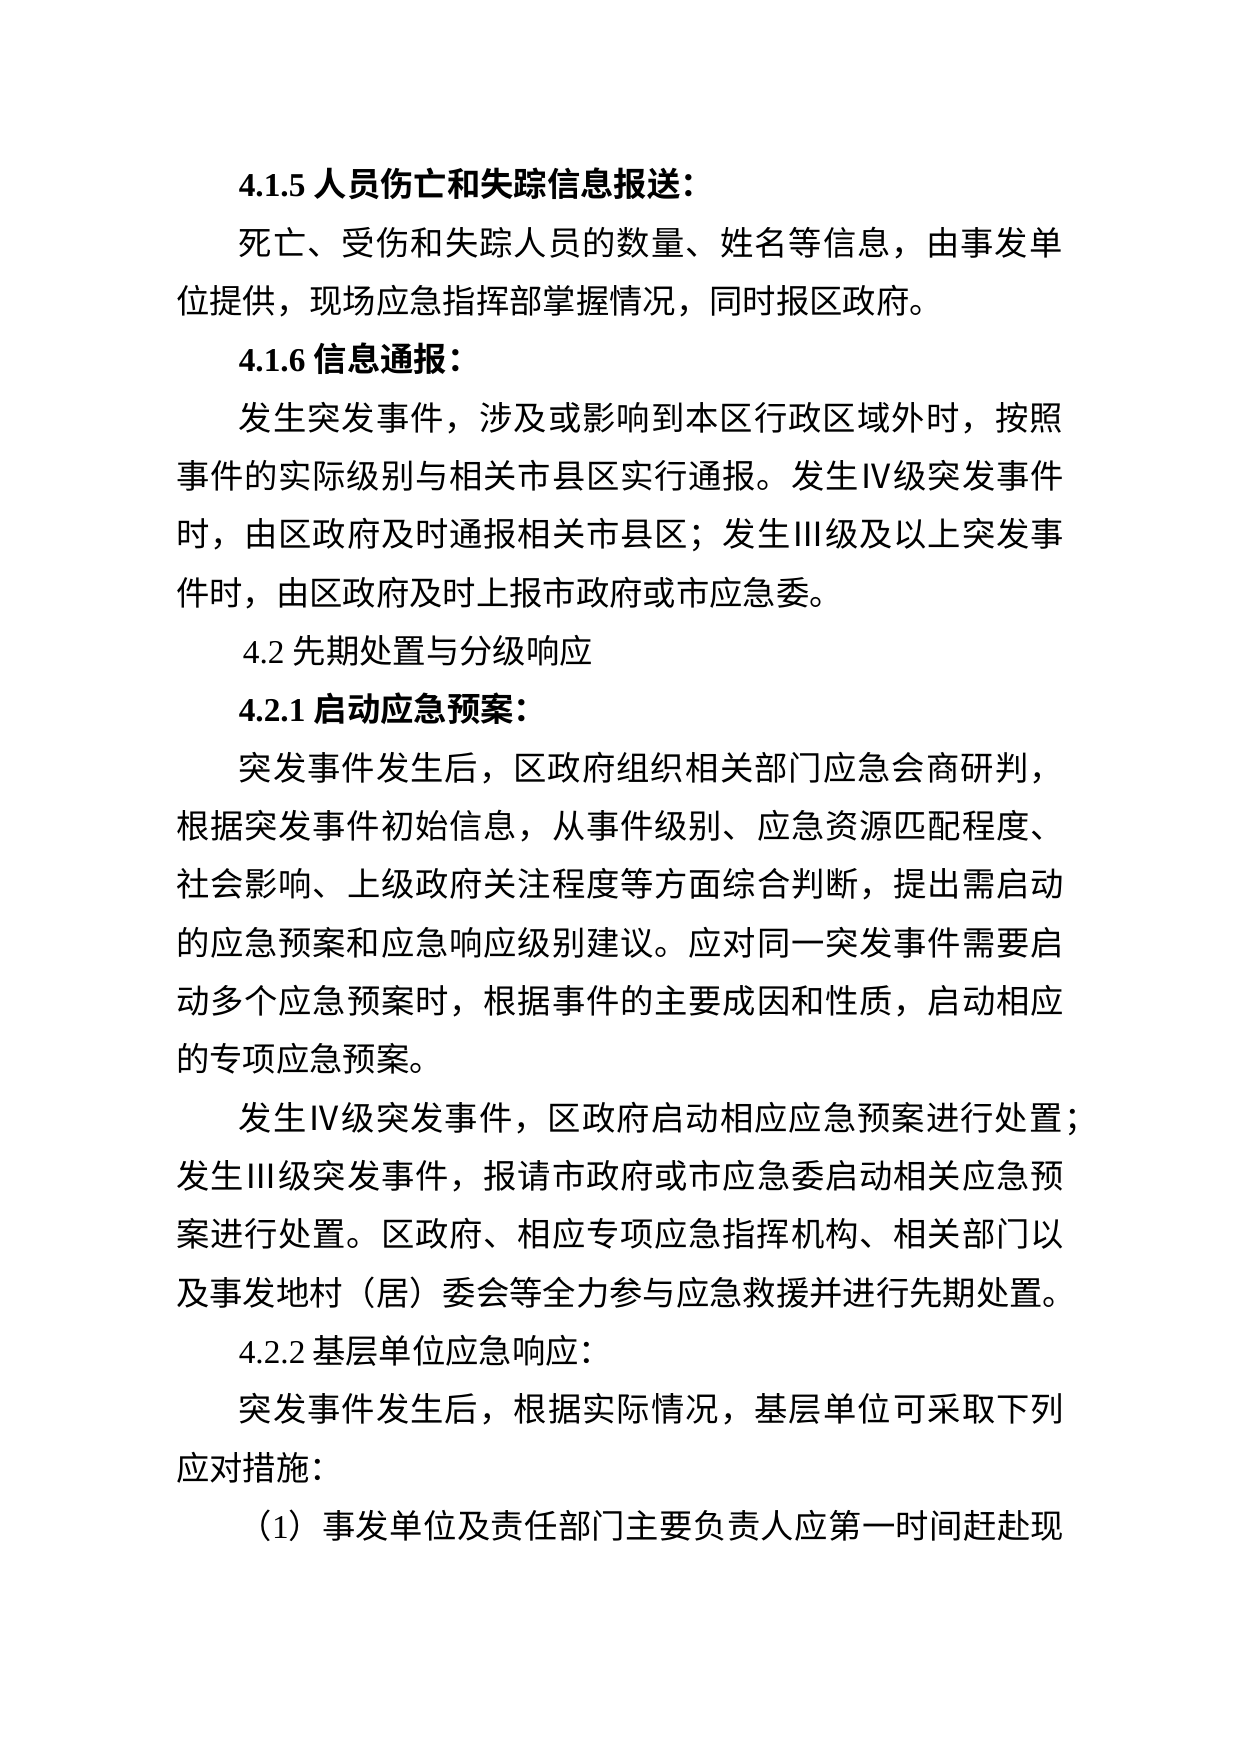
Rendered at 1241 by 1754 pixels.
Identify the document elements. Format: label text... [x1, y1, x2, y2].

text 4.2 先期处置与分级响应 [176, 617, 1064, 675]
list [176, 1492, 1064, 1550]
text 发生Ⅳ级突发事件，区政府启动相应应急预案进行处置；发生Ⅲ级突发事件，报请市政府或市应急委启动相关应急预案进行处置。区政府、相应专项应急指挥机构、相关部门以及事发地村（居）委会等全力参与应急救援并进行先期处置。 [176, 1083, 1064, 1317]
text 4.2.1 启动应急预案： [176, 675, 1064, 733]
text 发生突发事件，涉及或影响到本区行政区域外时，按照事件的实际级别与相关市县区实行通报。发生Ⅳ级突发事件时，由区政府及时通报相关市县区；发生Ⅲ级及以上突发事件时，由区政府及时上报市政府或市应急委。 [176, 383, 1064, 617]
text 4.1.5 人员伤亡和失踪信息报送： [176, 150, 1064, 208]
text 突发事件发生后，区政府组织相关部门应急会商研判，根据突发事件初始信息，从事件级别、应急资源匹配程度、社会影响、上级政府关注程度等方面综合判断，提出需启动的应急预案和应急响应级别建议。应对同一突发事件需要启动多个应急预案时，根据事件的主要成因和性质，启动相应的专项应急预案。 [176, 733, 1064, 1083]
text 突发事件发生后，根据实际情况，基层单位可采取下列应对措施： [176, 1375, 1064, 1492]
text 4.1.6 信息通报： [176, 325, 1064, 383]
text 死亡、受伤和失踪人员的数量、姓名等信息，由事发单位提供，现场应急指挥部掌握情况，同时报区政府。 [176, 208, 1064, 325]
text 4.2.2基层单位应急响应： [176, 1317, 1064, 1375]
